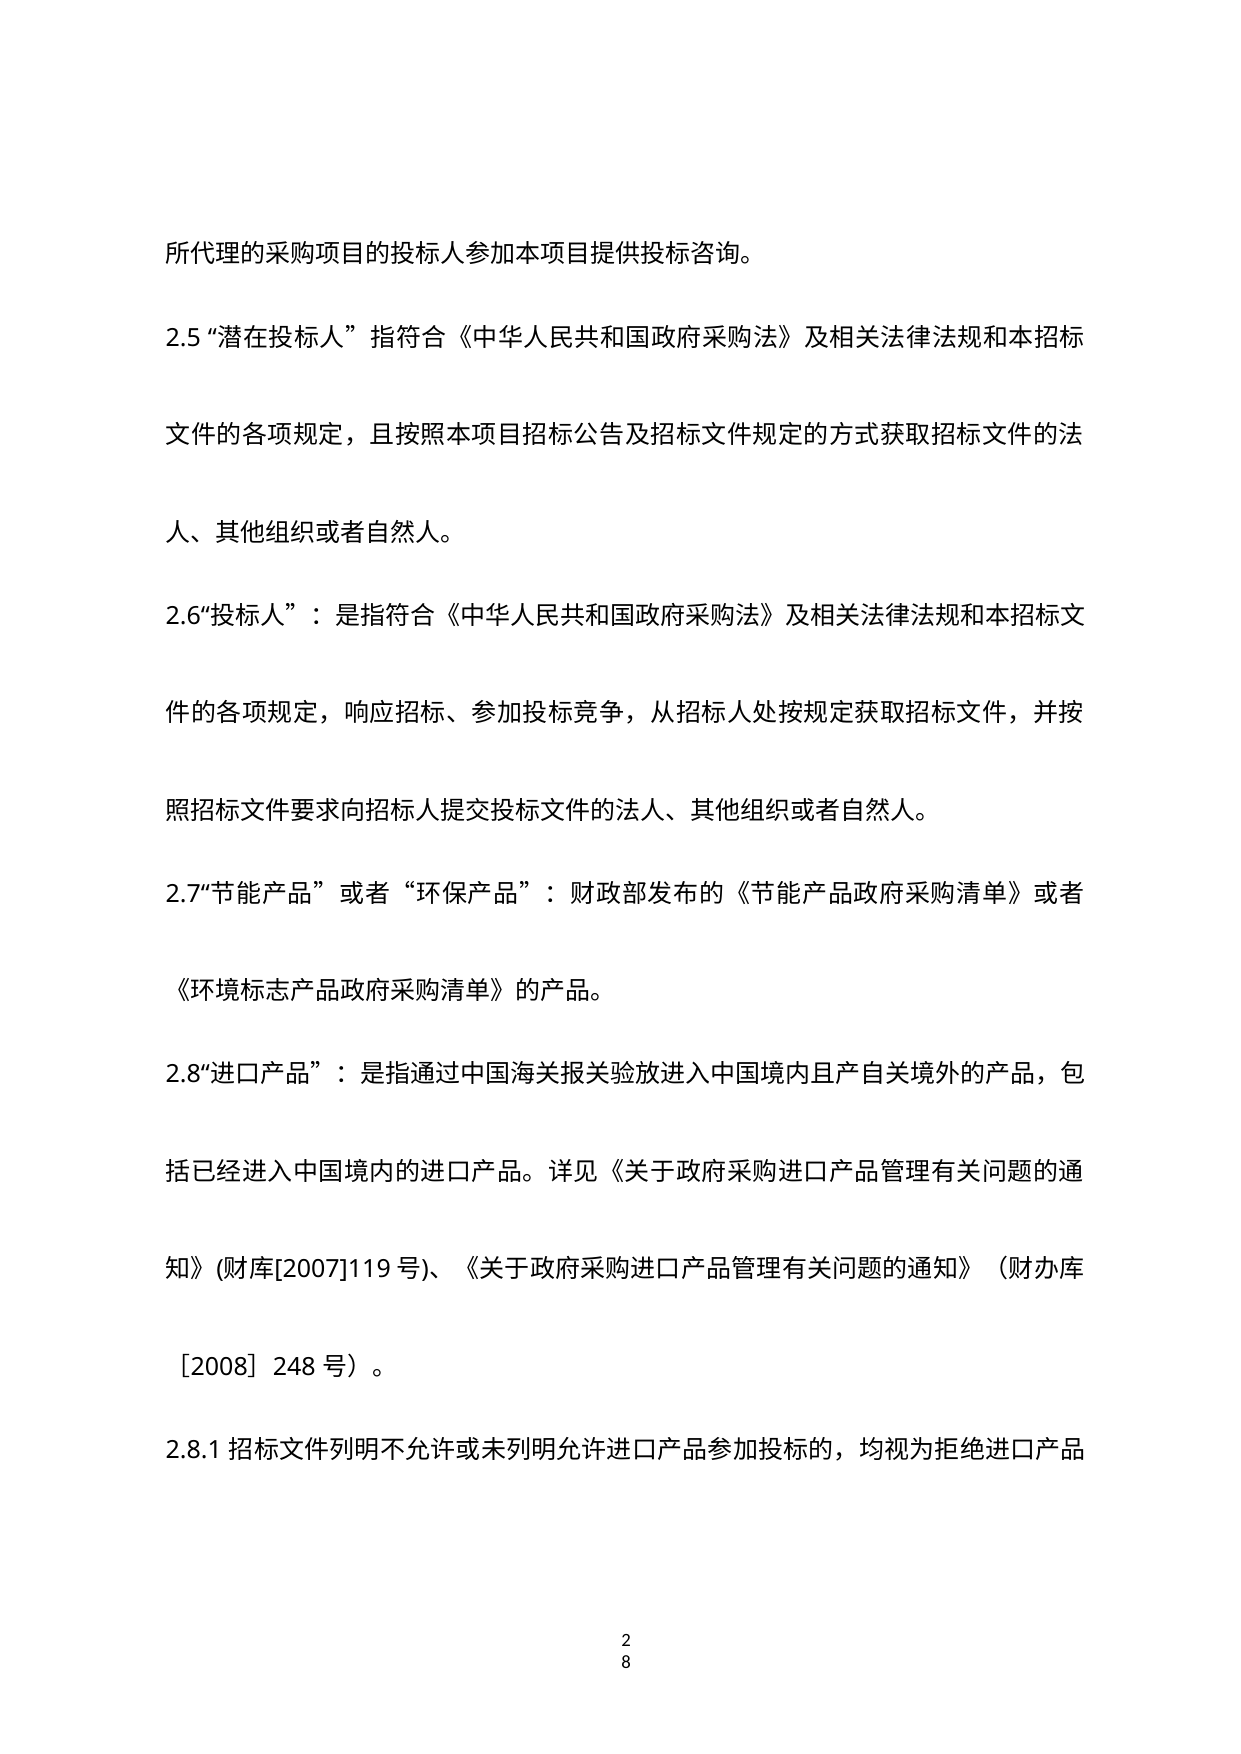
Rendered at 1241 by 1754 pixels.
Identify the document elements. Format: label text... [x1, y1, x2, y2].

text 2.7“节能产品”或者“环保产品”：财政部发布的《节能产品政府采购清单》或者《环境标志产品政府采购清单》的产品。 [165, 859, 1087, 1021]
text 2.6“投标人”：是指符合《中华人民共和国政府采购法》及相关法律法规和本招标文件的各项规定，响应招标、参加投标竞争，从招标人处按规定获取招标文件，并按照招标文件要求向招标人提交投标文件的法人、其他组织或者自然人。 [165, 581, 1087, 841]
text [165, 1415, 1087, 1480]
text 2.5 “潜在投标人”指符合《中华人民共和国政府采购法》及相关法律法规和本招标文件的各项规定，且按照本项目招标公告及招标文件规定的方式获取招标文件的法人、其他组织或者自然人。 [165, 303, 1087, 563]
text 2.8“进口产品”：是指通过中国海关报关验放进入中国境内且产自关境外的产品，包括已经进入中国境内的进口产品。详见《关于政府采购进口产品管理有关问题的通知》(财库[2007]119号)、《关于政府采购进口产品管理有关问题的通知》（财办库［2008］248 号）。 [165, 1039, 1087, 1397]
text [165, 219, 1087, 284]
